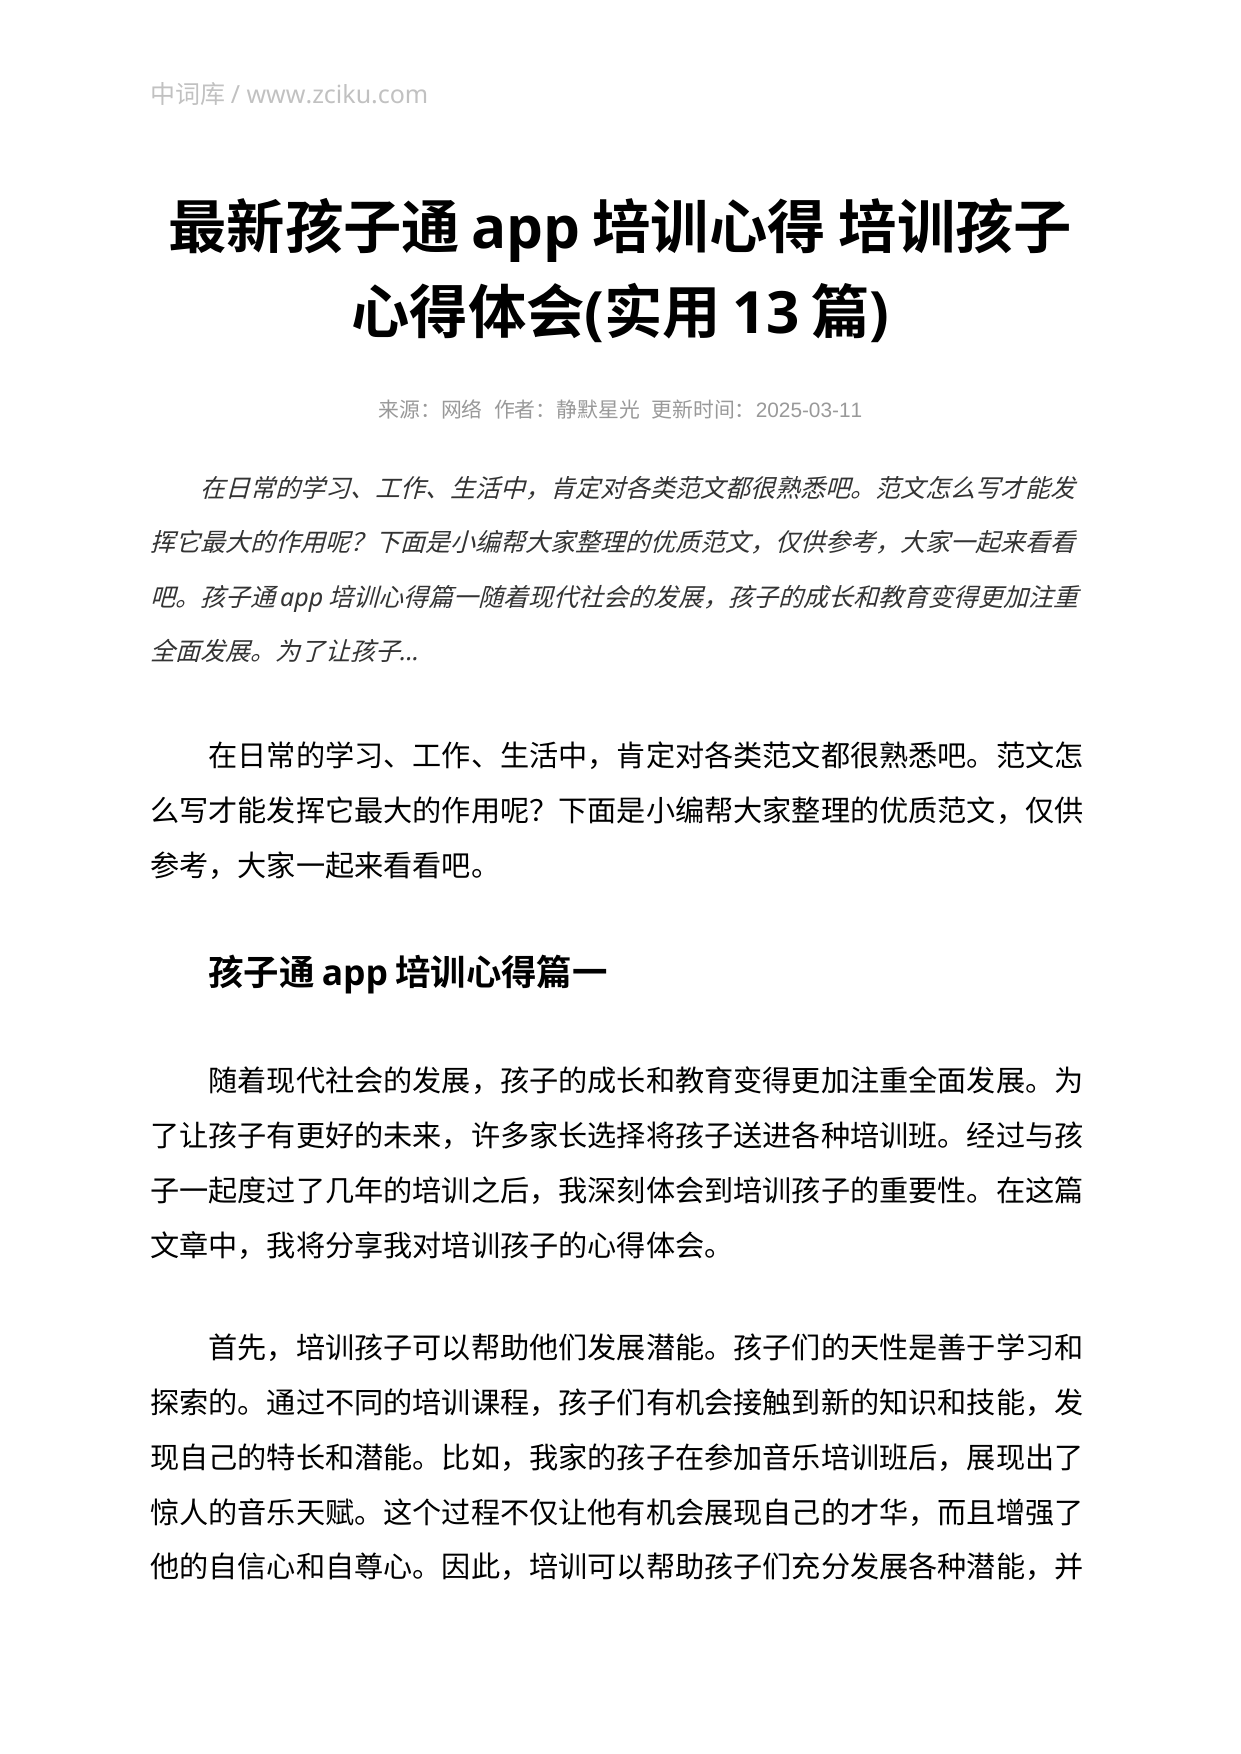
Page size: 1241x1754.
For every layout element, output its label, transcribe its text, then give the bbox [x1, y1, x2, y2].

text 在日常的学习、工作、生活中，肯定对各类范文都很熟悉吧。范文怎么写才能发挥它最大的作用呢？下面是小编帮大家整理的优质范文，仅供参考，大家一起来看看吧。 [150, 733, 1090, 885]
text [150, 1324, 1090, 1586]
text 随着现代社会的发展，孩子的成长和教育变得更加注重全面发展。为了让孩子有更好的未来，许多家长选择将孩子送进各种培训班。经过与孩子一起度过了几年的培训之后，我深刻体会到培训孩子的重要性。在这篇文章中，我将分享我对培训孩子的心得体会。 [150, 1058, 1090, 1265]
text 来源：网络 作者：静默星光 更新时间：2025-03-11 [150, 398, 1090, 422]
text 在日常的学习、工作、生活中，肯定对各类范文都很熟悉吧。范文怎么写才能发挥它最大的作用呢？下面是小编帮大家整理的优质范文，仅供参考，大家一起来看看吧。孩子通app培训心得篇一随着现代社会的发展，孩子的成长和教育变得更加注重全面发展。为了让孩子... [150, 468, 1090, 668]
text 孩子通app培训心得篇一 [150, 944, 1090, 996]
subtitle 最新孩子通app培训心得 培训孩子心得体会(实用13篇) [150, 181, 1090, 351]
